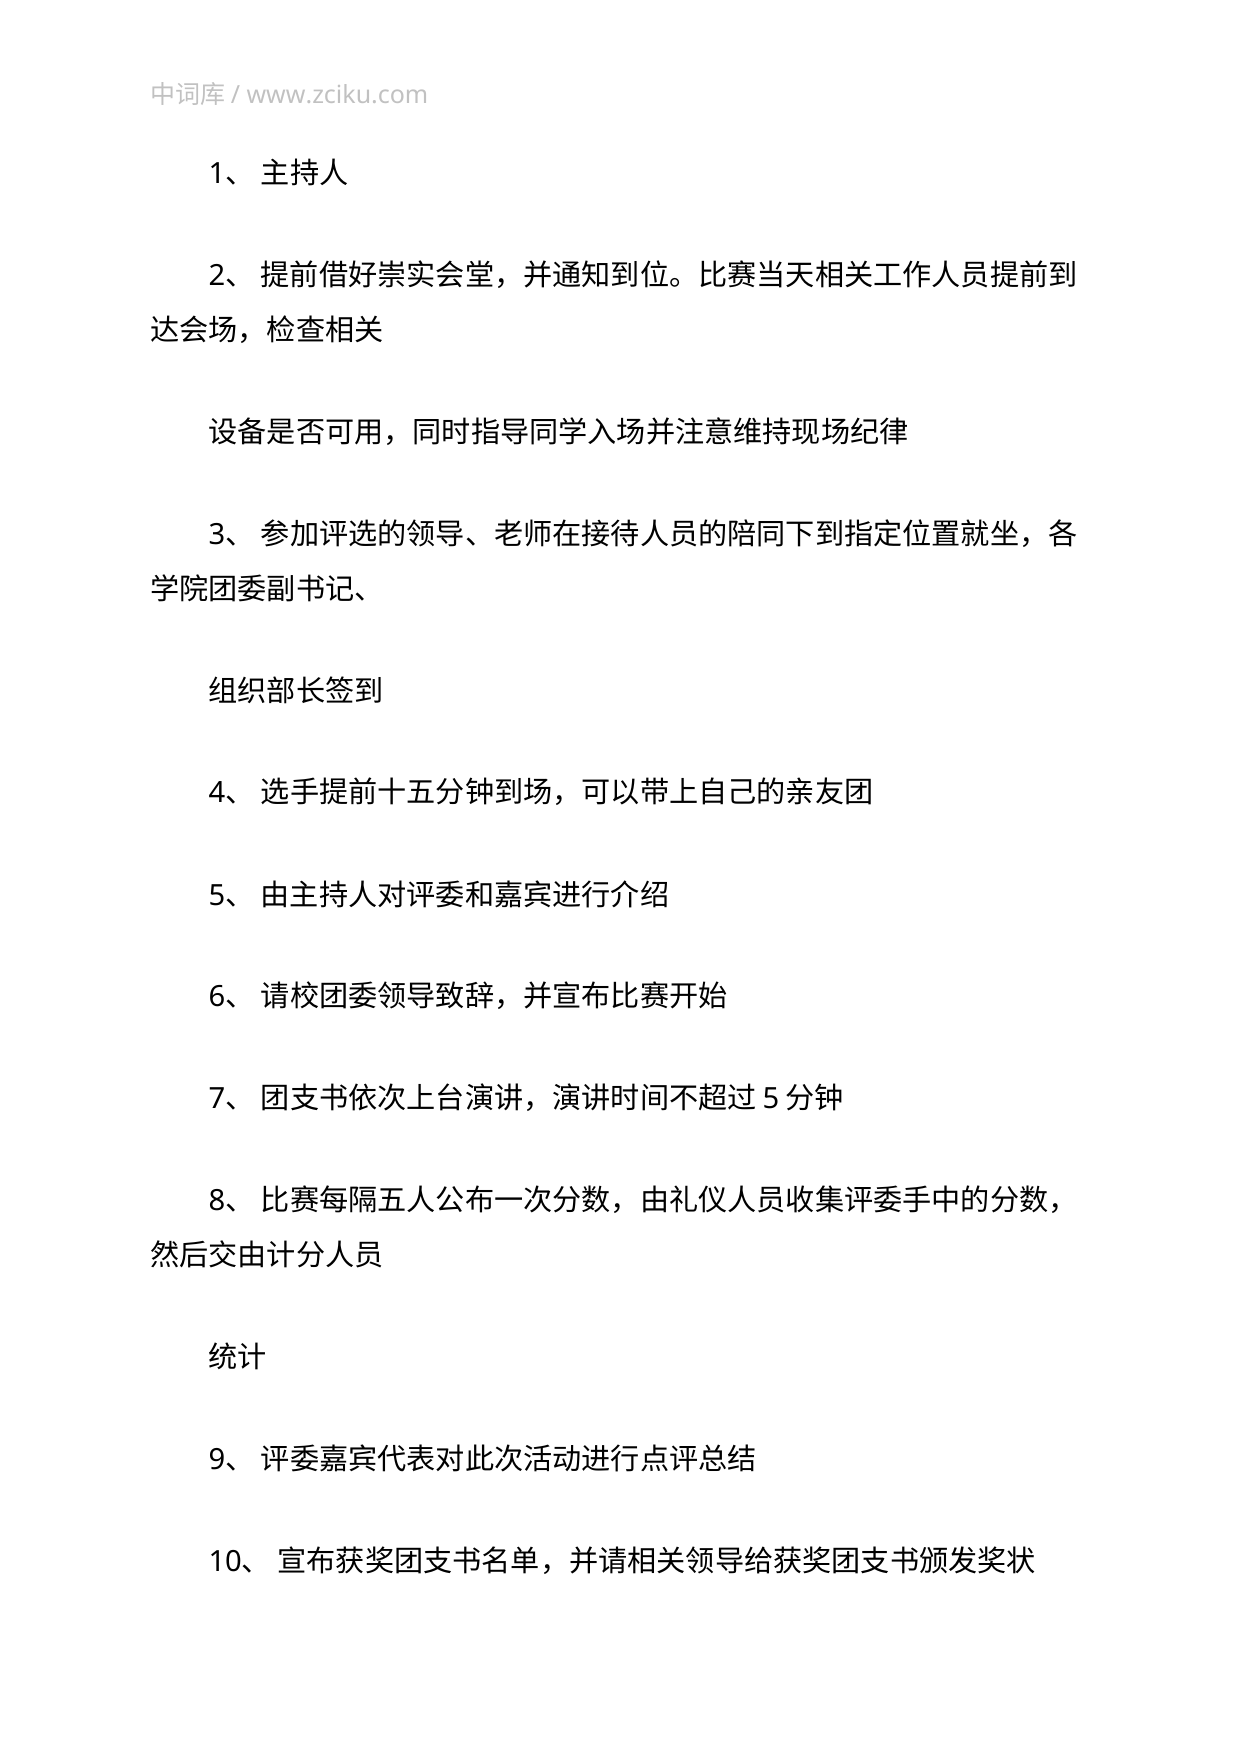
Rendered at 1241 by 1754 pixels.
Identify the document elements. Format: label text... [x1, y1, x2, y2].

text 10、 宣布获奖团支书名单，并请相关领导给获奖团支书颁发奖状 [150, 1537, 1090, 1580]
text 1、 主持人 [150, 150, 1090, 192]
text 5、 由主持人对评委和嘉宾进行介绍 [150, 871, 1090, 913]
text 9、 评委嘉宾代表对此次活动进行点评总结 [150, 1436, 1090, 1478]
text 2、 提前借好崇实会堂，并通知到位。比赛当天相关工作人员提前到达会场，检查相关 [150, 252, 1090, 349]
text 组织部长签到 [150, 667, 1090, 709]
text 统计 [150, 1334, 1090, 1376]
text 4、 选手提前十五分钟到场，可以带上自己的亲友团 [150, 769, 1090, 811]
text 6、 请校团委领导致辞，并宣布比赛开始 [150, 973, 1090, 1015]
text 3、 参加评选的领导、老师在接待人员的陪同下到指定位置就坐，各学院团委副书记、 [150, 511, 1090, 608]
text 7、 团支书依次上台演讲，演讲时间不超过5分钟 [150, 1075, 1090, 1117]
text 设备是否可用，同时指导同学入场并注意维持现场纪律 [150, 409, 1090, 451]
text 8、 比赛每隔五人公布一次分数，由礼仪人员收集评委手中的分数，然后交由计分人员 [150, 1177, 1090, 1274]
